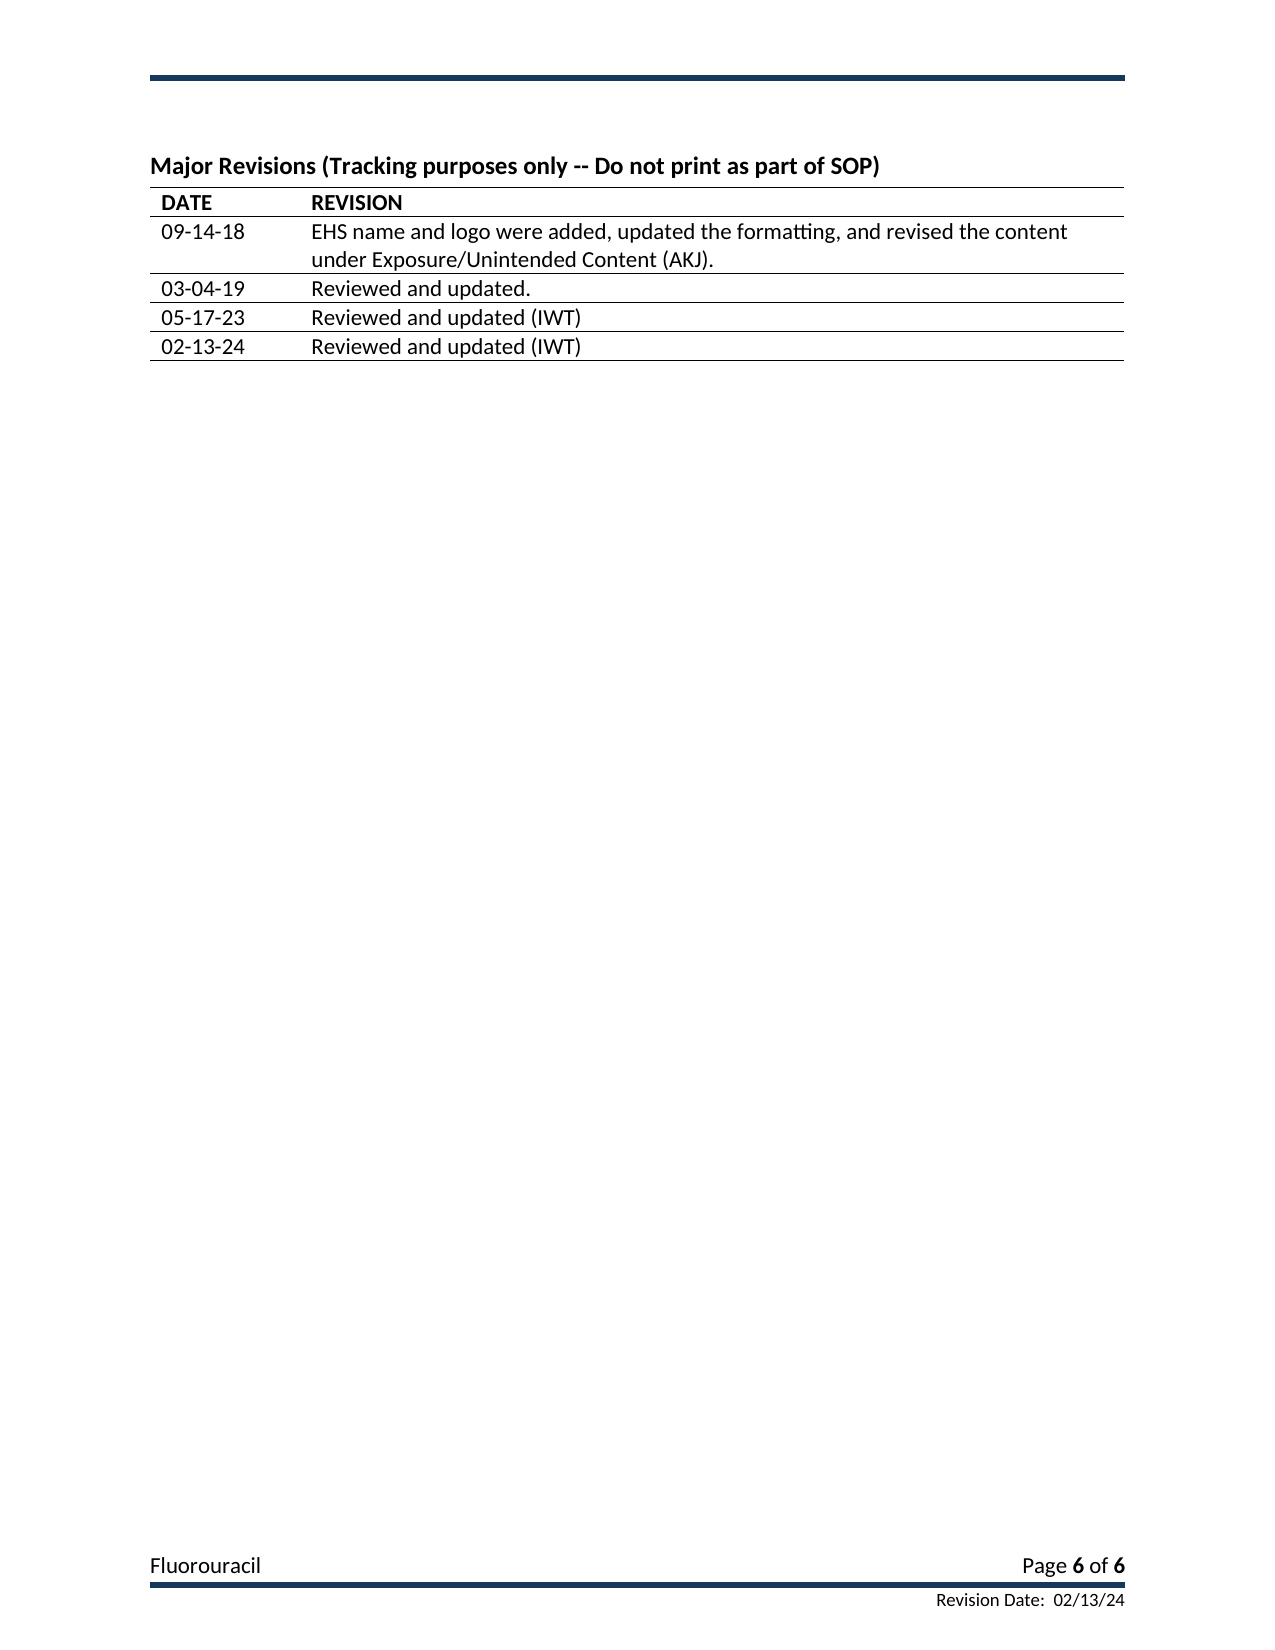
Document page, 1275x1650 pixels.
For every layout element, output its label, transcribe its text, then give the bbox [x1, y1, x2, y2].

subtitle Major Revisions (Tracking purposes only -- Do not print as part of SOP) [150, 150, 1125, 181]
table_cell Reviewed and updated (IWT) [300, 303, 1124, 331]
table_cell 03-04-19 [150, 274, 300, 302]
table_cell Reviewed and updated. [300, 274, 1124, 302]
table_cell 05-17-23 [150, 303, 300, 331]
table_header Revision [300, 188, 1124, 216]
table_cell 02-13-24 [150, 332, 300, 360]
table_cell 09-14-18 [150, 217, 300, 273]
table_cell Reviewed and updated (IWT) [300, 332, 1124, 360]
table_cell EHS name and logo were added, updated the formatting, and revised the content under Exposure/Unintended Content (AKJ). [300, 217, 1124, 273]
table_header Date [150, 188, 300, 216]
